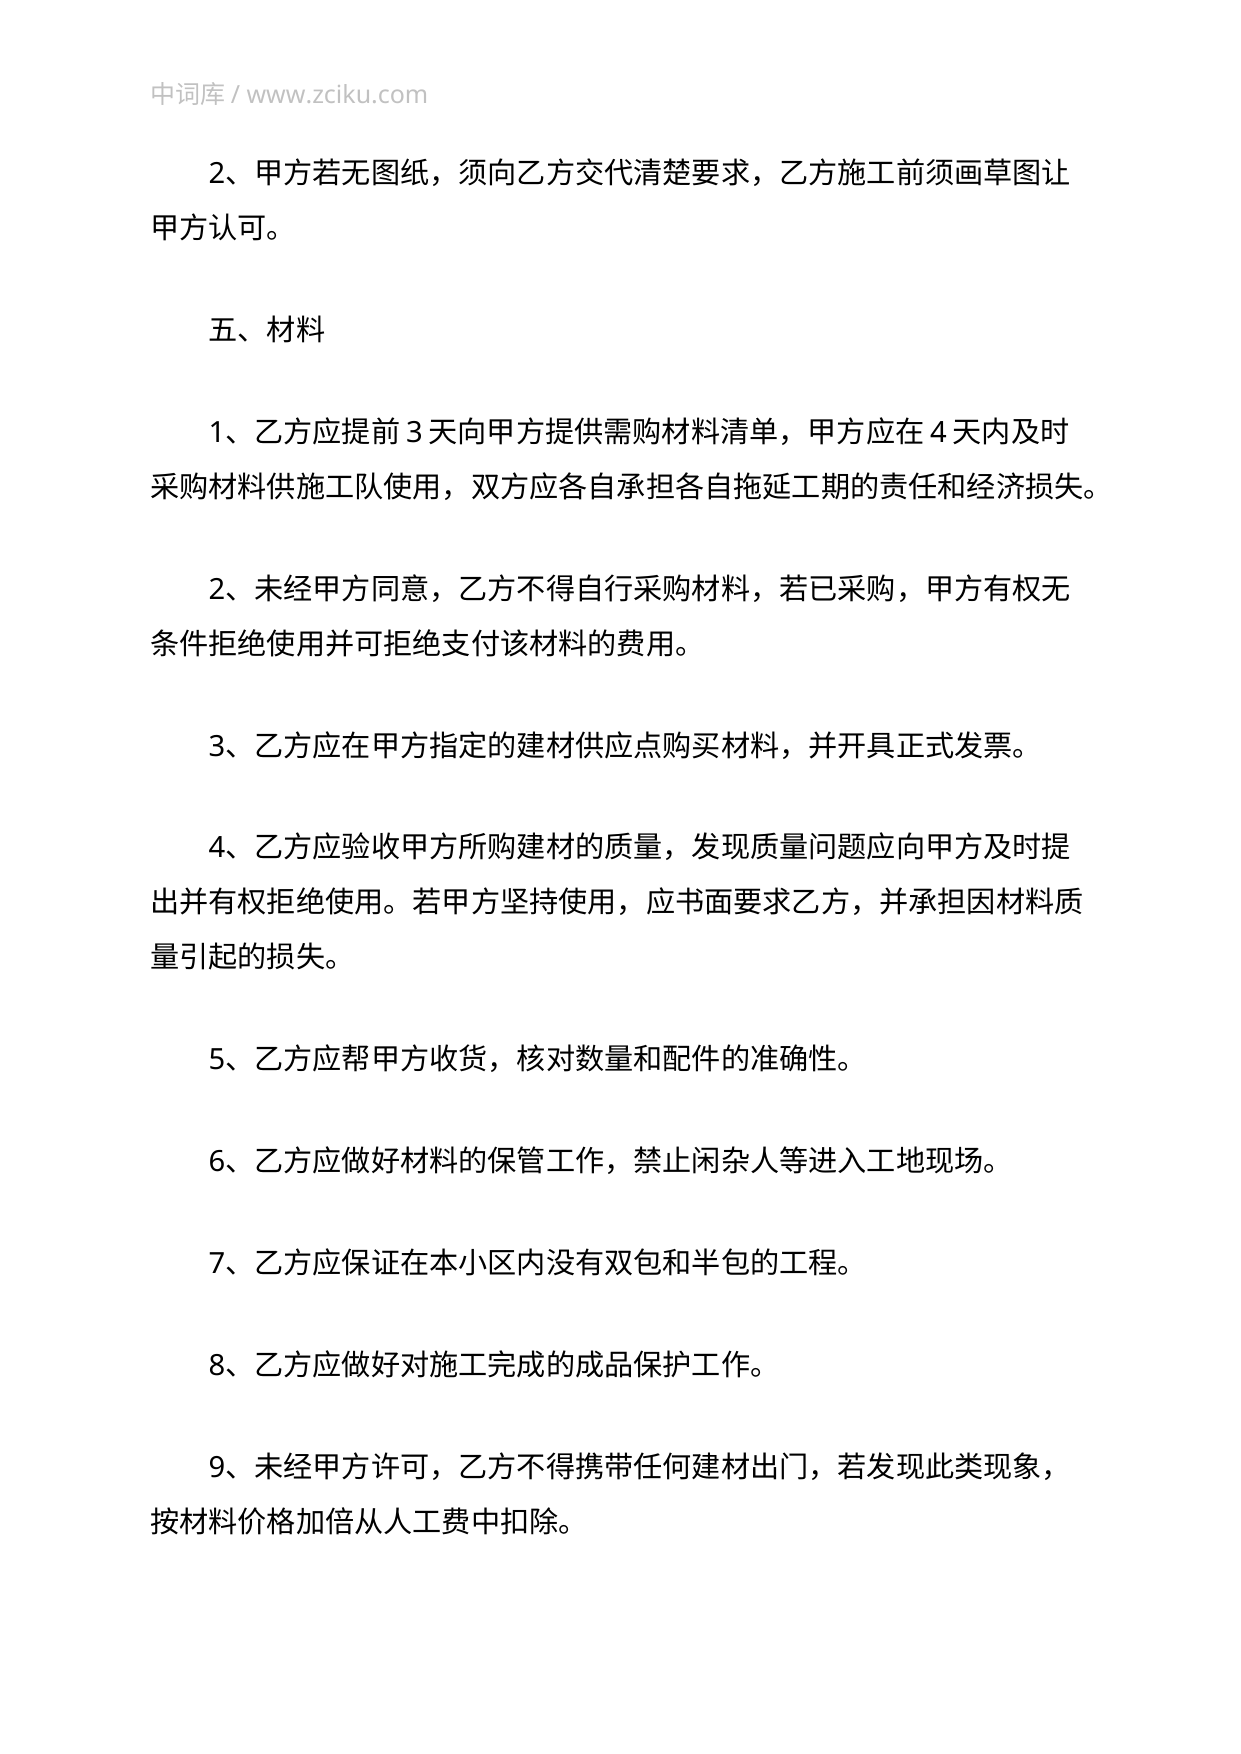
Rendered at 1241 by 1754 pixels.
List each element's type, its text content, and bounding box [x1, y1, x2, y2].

text 5、乙方应帮甲方收货，核对数量和配件的准确性。 [150, 1036, 1090, 1078]
text 9、未经甲方许可，乙方不得携带任何建材出门，若发现此类现象，按材料价格加倍从人工费中扣除。 [150, 1444, 1090, 1541]
text 五、材料 [150, 307, 1090, 349]
text 4、乙方应验收甲方所购建材的质量，发现质量问题应向甲方及时提出并有权拒绝使用。若甲方坚持使用，应书面要求乙方，并承担因材料质量引起的损失。 [150, 824, 1090, 976]
text 2、甲方若无图纸，须向乙方交代清楚要求，乙方施工前须画草图让甲方认可。 [150, 150, 1090, 247]
text 6、乙方应做好材料的保管工作，禁止闲杂人等进入工地现场。 [150, 1138, 1090, 1180]
text 8、乙方应做好对施工完成的成品保护工作。 [150, 1342, 1090, 1384]
text 7、乙方应保证在本小区内没有双包和半包的工程。 [150, 1240, 1090, 1282]
text 3、乙方应在甲方指定的建材供应点购买材料，并开具正式发票。 [150, 722, 1090, 764]
text 2、未经甲方同意，乙方不得自行采购材料，若已采购，甲方有权无条件拒绝使用并可拒绝支付该材料的费用。 [150, 565, 1090, 663]
text 1、乙方应提前3天向甲方提供需购材料清单，甲方应在4天内及时采购材料供施工队使用，双方应各自承担各自拖延工期的责任和经济损失。 [150, 408, 1090, 506]
